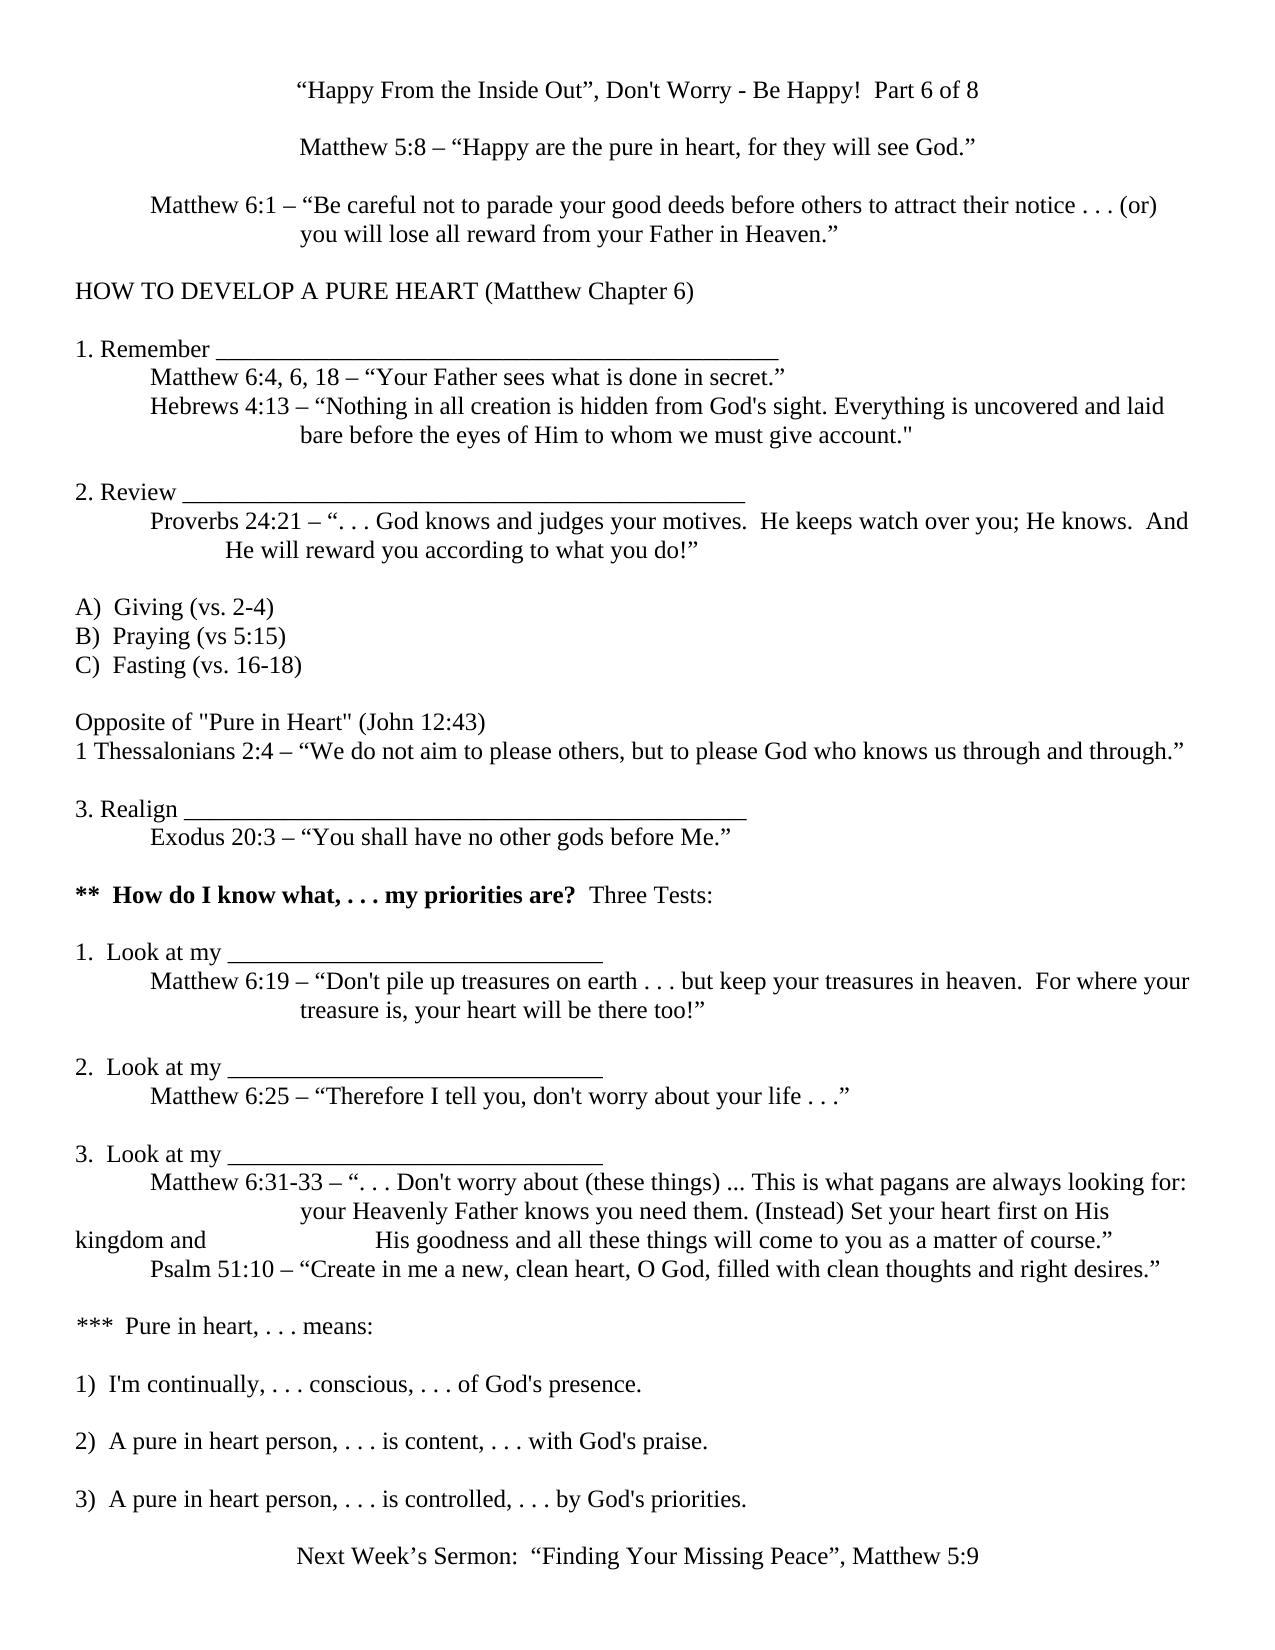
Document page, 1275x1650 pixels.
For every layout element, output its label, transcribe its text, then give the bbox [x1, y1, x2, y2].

text Matthew 6:19 – “Don't pile up treasures on earth . . . but keep your treasures in heaven. For where your treasure is, your heart will be there too!” [75, 966, 1200, 1024]
text “Happy From the Inside Out”, Don't Worry - Be Happy! Part 6 of 8 [75, 75, 1200, 104]
text C) Fasting (vs. 16-18) [75, 650, 1200, 679]
text 1) I'm continually, . . . conscious, . . . of God's presence. [75, 1369, 1200, 1397]
text *** Pure in heart, . . . means: [75, 1311, 1200, 1340]
text Psalm 51:10 – “Create in me a new, clean heart, O God, filled with clean thoughts and right desires.” [75, 1254, 1200, 1282]
text 1. Look at my ______________________________ [75, 937, 1200, 966]
text 2. Review _____________________________________________ [75, 477, 1200, 506]
text 1. Remember _____________________________________________ [75, 334, 1200, 362]
text 3. Realign _____________________________________________ [75, 794, 1200, 822]
text 2) A pure in heart person, . . . is content, . . . with God's praise. [75, 1426, 1200, 1455]
text Matthew 6:4, 6, 18 – “Your Father sees what is done in secret.” [75, 362, 1200, 391]
text Hebrews 4:13 – “Nothing in all creation is hidden from God's sight. Everything is uncovered and laid bare before the eyes of Him to whom we must give account." [75, 391, 1200, 449]
text Matthew 6:31-33 – “. . . Don't worry about (these things) ... This is what pagans are always looking for: your Heavenly Father knows you need them. (Instead) Set your heart first on His kingdom and His goodness and all these things will come to you as a matter of course.” [75, 1167, 1200, 1254]
text A) Giving (vs. 2-4) [75, 592, 1200, 621]
text Opposite of "Pure in Heart" (John 12:43) [75, 707, 1200, 736]
text 3) A pure in heart person, . . . is controlled, . . . by God's priorities. [75, 1484, 1200, 1512]
text Proverbs 24:21 – “. . . God knows and judges your motives. He keeps watch over you; He knows. And He will reward you according to what you do!” [75, 506, 1200, 564]
text Next Week’s Sermon: “Finding Your Missing Peace”, Matthew 5:9 [75, 1541, 1200, 1570]
text Matthew 6:1 – “Be careful not to parade your good deeds before others to attract their notice . . . (or) you will lose all reward from your Father in Heaven.” [75, 190, 1200, 247]
text Matthew 5:8 – “Happy are the pure in heart, for they will see God.” [75, 132, 1200, 161]
text HOW TO DEVELOP A PURE HEART (Matthew Chapter 6) [75, 276, 1200, 305]
text Exodus 20:3 – “You shall have no other gods before Me.” [75, 822, 1200, 851]
text Matthew 6:25 – “Therefore I tell you, don't worry about your life . . .” [75, 1081, 1200, 1110]
text 2. Look at my ______________________________ [75, 1052, 1200, 1081]
text 1 Thessalonians 2:4 – “We do not aim to please others, but to please God who knows us through and through.” [75, 736, 1200, 765]
text 3. Look at my ______________________________ [75, 1139, 1200, 1167]
text B) Praying (vs 5:15) [75, 621, 1200, 650]
text ** How do I know what, . . . my priorities are? Three Tests: [75, 880, 1200, 909]
